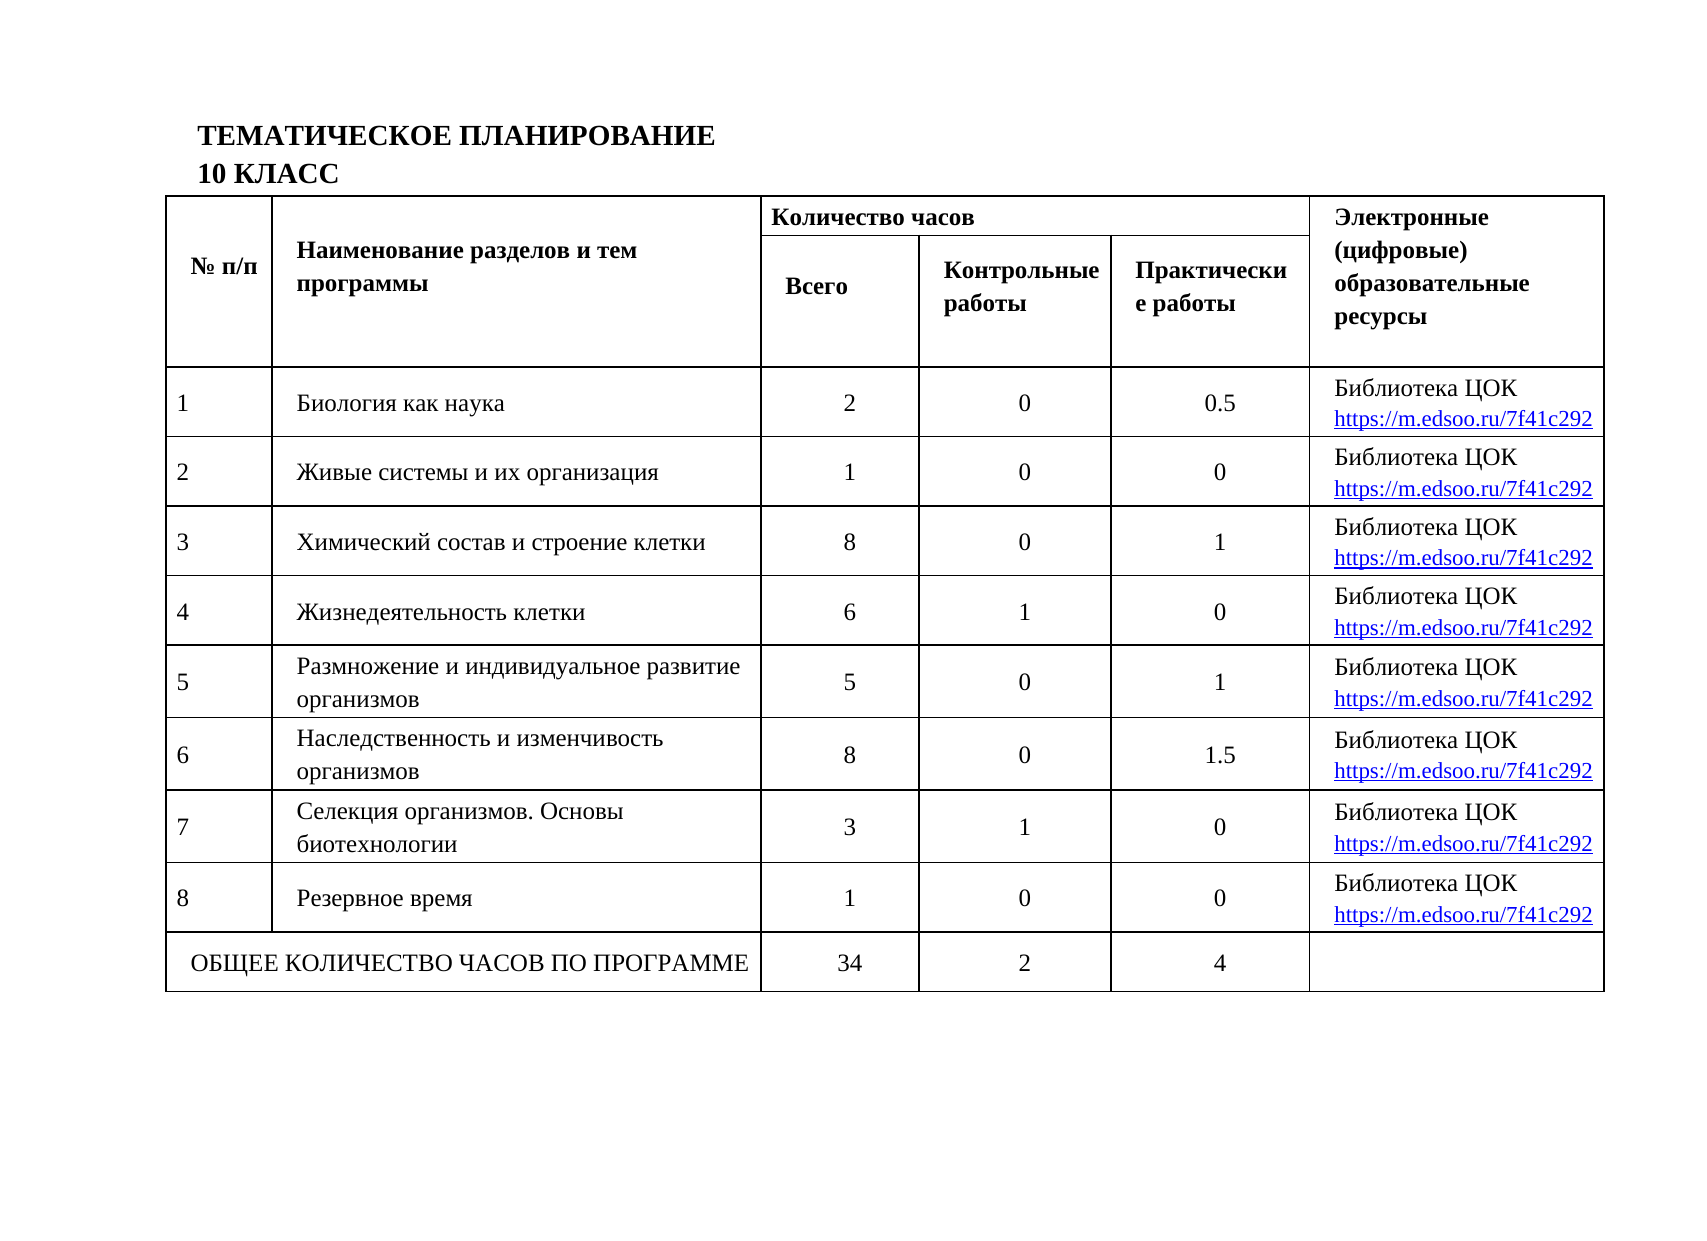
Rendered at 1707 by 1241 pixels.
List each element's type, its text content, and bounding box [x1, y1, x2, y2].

table_cell 3 [762, 791, 918, 861]
table_cell 2 [762, 368, 918, 436]
table_cell [1310, 933, 1603, 991]
table_header Количество часов [762, 197, 1309, 234]
table_cell 4 [167, 576, 271, 644]
table_cell 1 [920, 791, 1110, 861]
table_header Электронные (цифровые) образовательные ресурсы [1310, 197, 1603, 366]
table_cell Библиотека ЦОК https://m.edsoo.ru/7f41c292 [1310, 368, 1603, 436]
text 10 КЛАСС [190, 157, 1618, 190]
table_cell 1.5 [1112, 718, 1309, 789]
table_cell 0 [1112, 437, 1309, 505]
table_cell 0 [920, 718, 1110, 789]
table_cell Библиотека ЦОК https://m.edsoo.ru/7f41c292 [1310, 576, 1603, 644]
table_cell Библиотека ЦОК https://m.edsoo.ru/7f41c292 [1310, 718, 1603, 789]
table_cell Библиотека ЦОК https://m.edsoo.ru/7f41c292 [1310, 507, 1603, 575]
table_cell Библиотека ЦОК https://m.edsoo.ru/7f41c292 [1310, 646, 1603, 717]
table_cell ОБЩЕЕ КОЛИЧЕСТВО ЧАСОВ ПО ПРОГРАММЕ [167, 933, 760, 991]
table_cell Жизнедеятельность клетки [273, 576, 760, 644]
table_cell 4 [1112, 933, 1309, 991]
table_cell 0 [1112, 576, 1309, 644]
table_cell Контрольные работы [920, 236, 1110, 366]
table_cell 3 [167, 507, 271, 575]
table_cell Живые системы и их организация [273, 437, 760, 505]
table_cell Библиотека ЦОК https://m.edsoo.ru/7f41c292 [1310, 791, 1603, 861]
table_header № п/п [167, 197, 271, 366]
table_cell 0 [1112, 863, 1309, 931]
table_cell 5 [167, 646, 271, 717]
table_cell Селекция организмов. Основы биотехнологии [273, 791, 760, 861]
table_cell Размножение и индивидуальное развитие организмов [273, 646, 760, 717]
table_cell 0 [1112, 791, 1309, 861]
table_cell 0 [920, 863, 1110, 931]
table_cell 34 [762, 933, 918, 991]
table_cell 1 [1112, 507, 1309, 575]
table_cell 1 [1112, 646, 1309, 717]
table_cell 5 [762, 646, 918, 717]
table_cell 0 [920, 368, 1110, 436]
table_cell 2 [167, 437, 271, 505]
table_cell 0 [920, 437, 1110, 505]
table_cell 0.5 [1112, 368, 1309, 436]
table_cell 0 [920, 646, 1110, 717]
table_cell Биология как наука [273, 368, 760, 436]
table_cell 1 [762, 863, 918, 931]
table_cell 1 [762, 437, 918, 505]
table_cell Всего [762, 236, 918, 366]
table_cell 6 [167, 718, 271, 789]
table_cell Химический состав и строение клетки [273, 507, 760, 575]
table_cell Практические работы [1112, 236, 1309, 366]
table_cell 1 [167, 368, 271, 436]
table_cell 8 [762, 718, 918, 789]
text ТЕМАТИЧЕСКОЕ ПЛАНИРОВАНИЕ [190, 118, 1618, 152]
table_cell 8 [167, 863, 271, 931]
table_cell 8 [762, 507, 918, 575]
table_cell 0 [920, 507, 1110, 575]
table_cell 1 [920, 576, 1110, 644]
table_cell 7 [167, 791, 271, 861]
table_cell Библиотека ЦОК https://m.edsoo.ru/7f41c292 [1310, 863, 1603, 931]
table_cell Резервное время [273, 863, 760, 931]
table_cell Наследственность и изменчивость организмов [273, 718, 760, 789]
table_cell 6 [762, 576, 918, 644]
table_cell 2 [920, 933, 1110, 991]
table_header Наименование разделов и тем программы [273, 197, 760, 366]
table_cell Библиотека ЦОК https://m.edsoo.ru/7f41c292 [1310, 437, 1603, 505]
